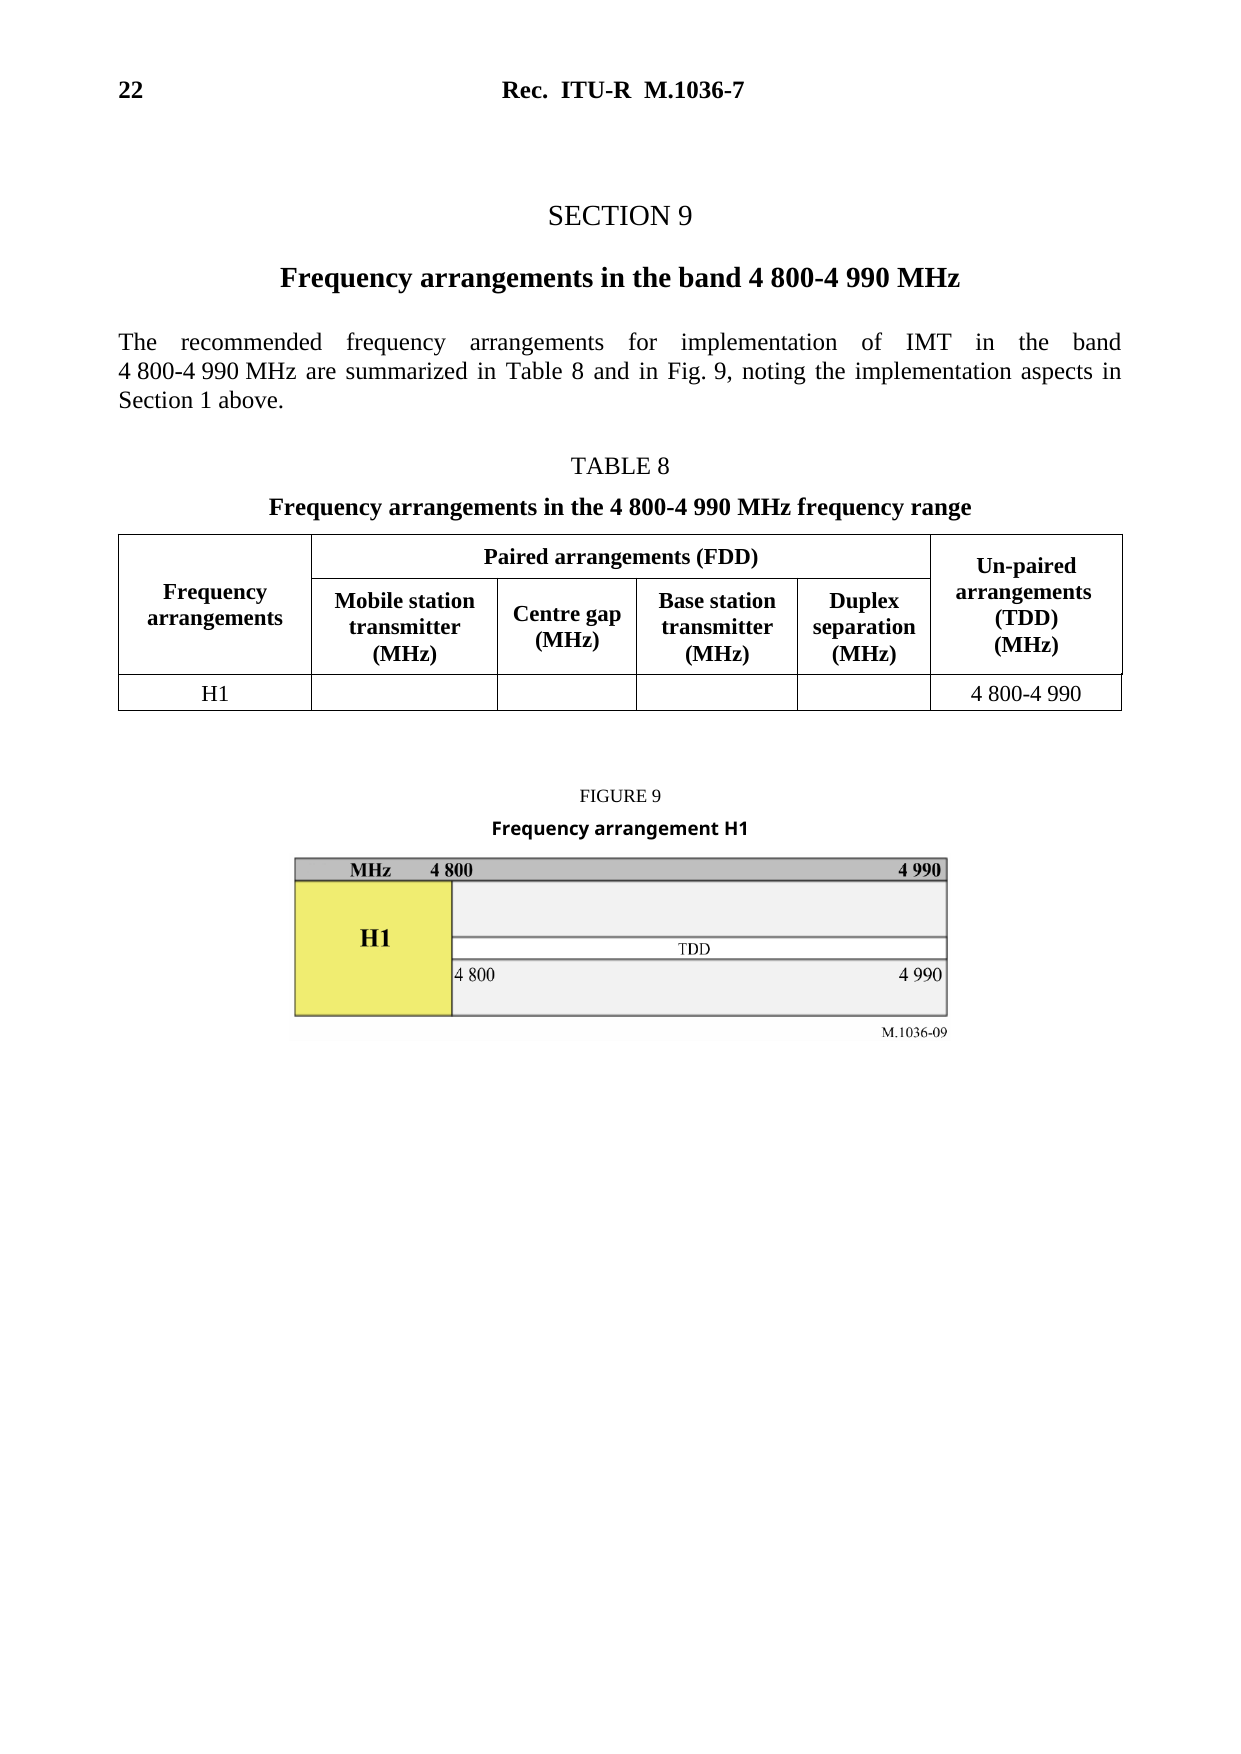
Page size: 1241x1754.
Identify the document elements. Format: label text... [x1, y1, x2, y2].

table_cell [798, 675, 930, 710]
picture [288, 853, 952, 1041]
text SECTION 9 [118, 198, 1122, 231]
title Frequency arrangements in the band 4 800-4 990 MHz [118, 260, 1122, 294]
table_cell H1 [119, 675, 311, 710]
table_cell Centre gap (MHz) [498, 579, 636, 674]
title Frequency arrangements in the 4 800-4 990 MHz frequency range [118, 492, 1122, 521]
table_cell Base station transmitter (MHz) [637, 579, 797, 674]
table_header Un-paired arrangements (TDD) (MHz) [931, 535, 1122, 674]
title Frequency arrangement H1 [118, 815, 1122, 841]
text TABLE 8 [118, 451, 1122, 480]
table_cell [637, 675, 797, 710]
table_cell Duplex separation (MHz) [798, 579, 930, 674]
text FIGURE 9 [118, 785, 1122, 807]
table_cell [498, 675, 636, 710]
table_cell Mobile station transmitter (MHz) [312, 579, 497, 674]
table_cell 4 800-4 990 [931, 675, 1121, 710]
table_header Paired arrangements (FDD) [312, 535, 930, 578]
table_header Frequency arrangements [119, 535, 311, 674]
table_cell [312, 675, 497, 710]
title The recommended frequency arrangements for implementation of IMT in the band 4 800-4 990 MHz are summarized in Table 8 and in Fig. 9, noting the implementation aspects in Section 1 above. [118, 327, 1122, 413]
